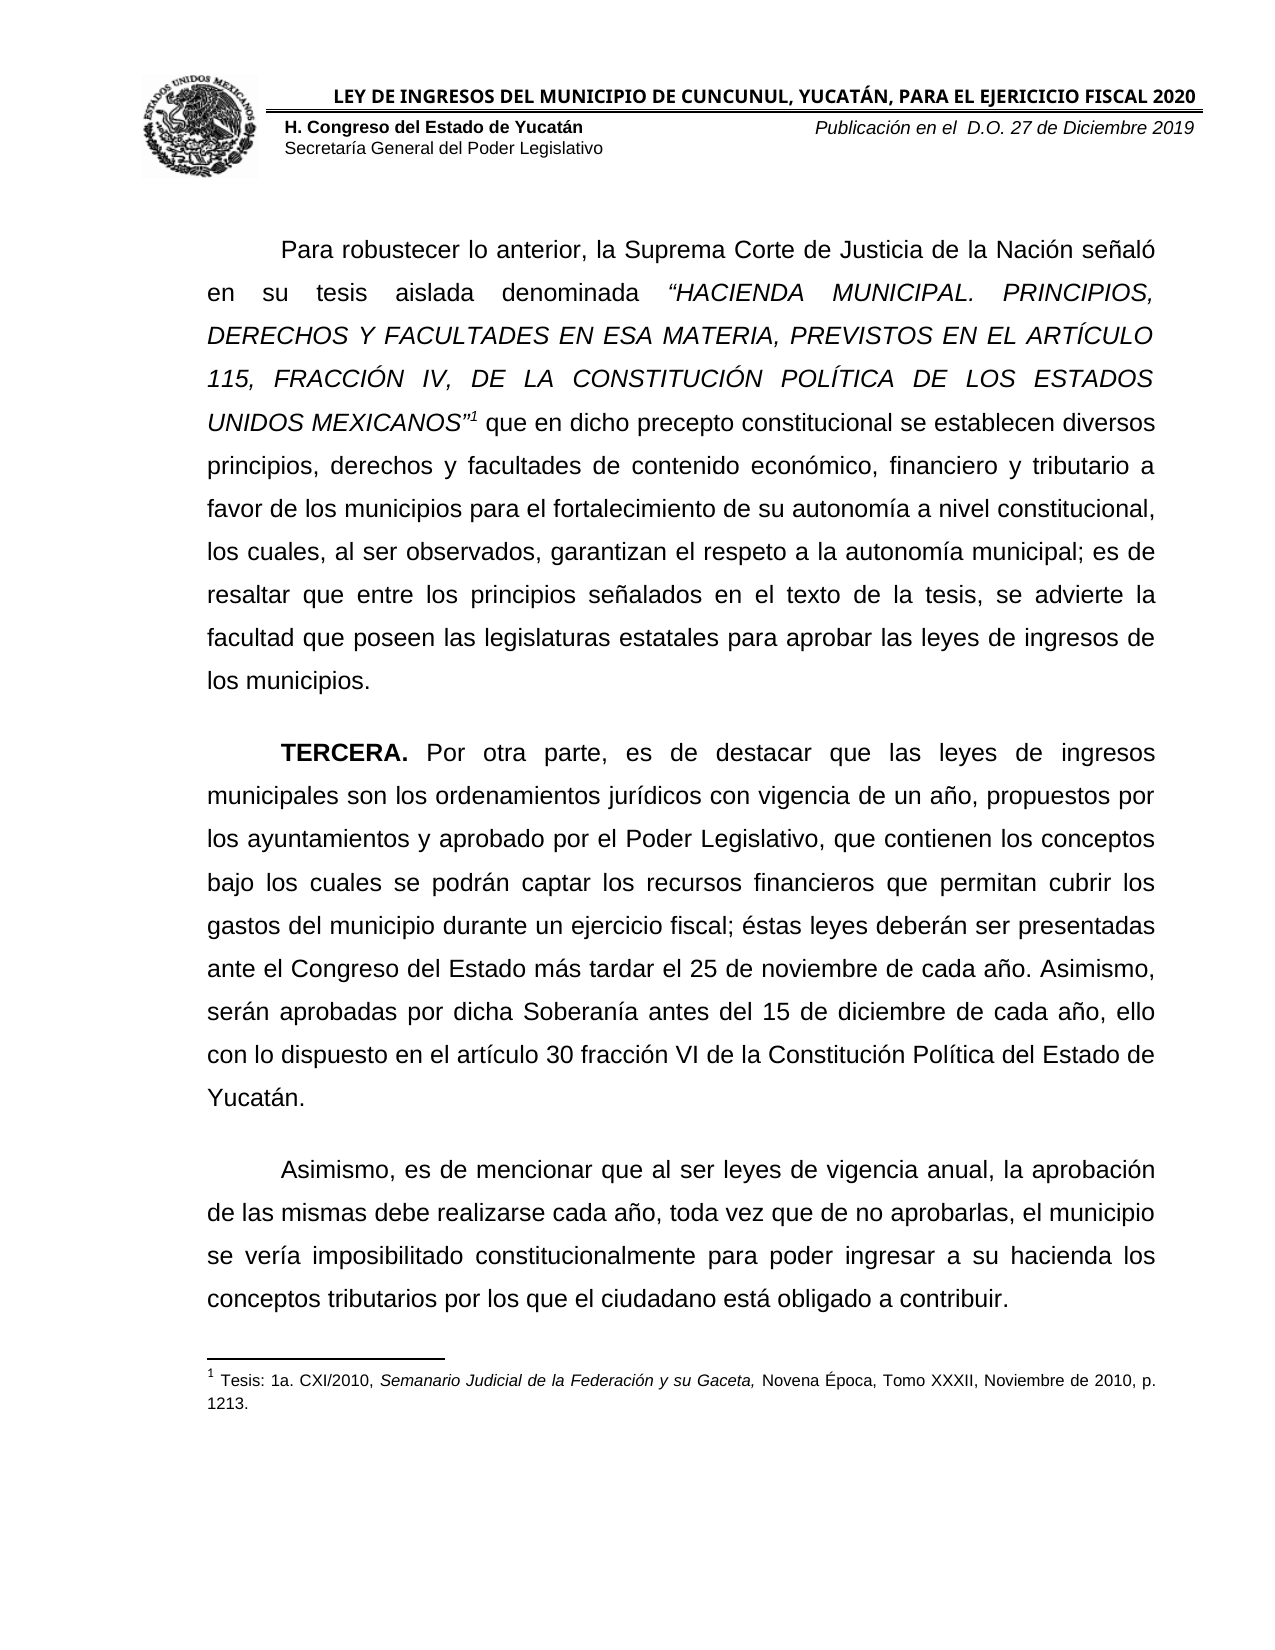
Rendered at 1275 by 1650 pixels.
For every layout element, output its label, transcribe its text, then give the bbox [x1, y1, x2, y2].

text TERCERA. Por otra parte, es de destacar que las leyes de ingresos municipales son los ordenamientos jurídicos con vigencia de un año, propuestos por los ayuntamientos y aprobado por el Poder Legislativo, que contienen los conceptos bajo los cuales se podrán captar los recursos financieros que permitan cubrir los gastos del municipio durante un ejercicio fiscal; éstas leyes deberán ser presentadas ante el Congreso del Estado más tardar el 25 de noviembre de cada año. Asimismo, serán aprobadas por dicha Soberanía antes del 15 de diciembre de cada año, ello con lo dispuesto en el artículo 30 fracción VI de la Constitución Política del Estado de Yucatán. [207, 738, 1157, 1112]
text Asimismo, es de mencionar que al ser leyes de vigencia anual, la aprobación de las mismas debe realizarse cada año, toda vez que de no aprobarlas, el municipio se vería imposibilitado constitucionalmente para poder ingresar a su hacienda los conceptos tributarios por los que el ciudadano está obligado a contribuir. [207, 1155, 1157, 1313]
text Para robustecer lo anterior, la Suprema Corte de Justicia de la Nación señaló en su tesis aislada denominada “HACIENDA MUNICIPAL. PRINCIPIOS, DERECHOS Y FACULTADES EN ESA MATERIA, PREVISTOS EN EL ARTÍCULO 115, FRACCIÓN IV, DE LA CONSTITUCIÓN POLÍTICA DE LOS ESTADOS UNIDOS MEXICANOS” que en dicho precepto constitucional se establecen diversos principios, derechos y facultades de contenido económico, financiero y tributario a favor de los municipios para el fortalecimiento de su autonomía a nivel constitucional, los cuales, al ser observados, garantizan el respeto a la autonomía municipal; es de resaltar que entre los principios señalados en el texto de la tesis, se advierte la facultad que poseen las legislaturas estatales para aprobar las leyes de ingresos de los municipios. [207, 235, 1157, 695]
